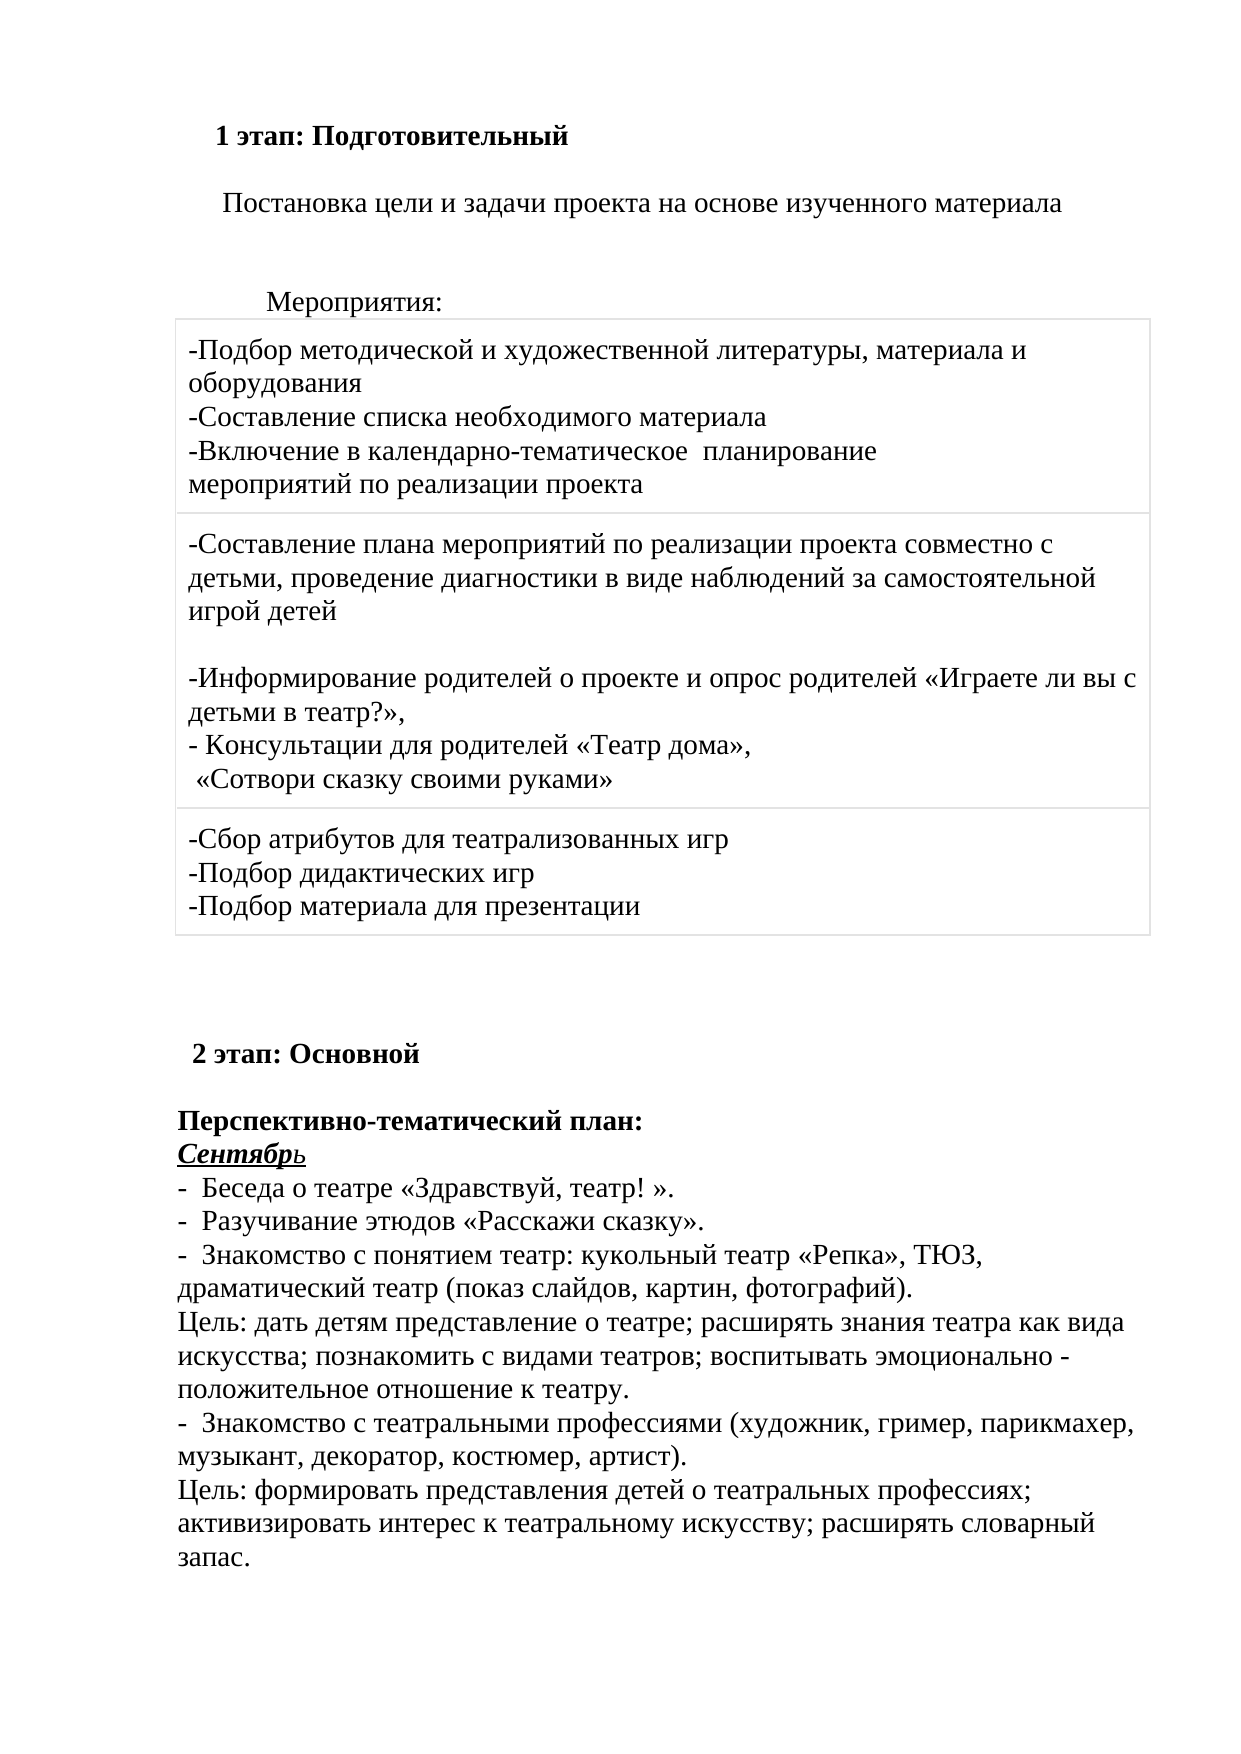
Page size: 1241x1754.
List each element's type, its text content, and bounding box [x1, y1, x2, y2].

text - Знакомство с театральными профессиями (художник, гример, парикмахер, музыкант, декоратор, костюмер, артист). [177, 1405, 1152, 1472]
table_header -Подбор методической и художественной литературы, материала и оборудования -Составление списка необходимого материала -Включение в календарно-тематическое планирование мероприятий по реализации проекта [176, 320, 1149, 512]
table_cell -Составление плана мероприятий по реализации проекта совместно с детьми, проведение диагностики в виде наблюдений за самостоятельной игрой детей -Информирование родителей о проекте и опрос родителей «Играете ли вы с детьми в театр?», - Консультации для родителей «Театр дома», «Сотвори сказку своими руками» [176, 513, 1149, 807]
text Цель: дать детям представление о театре; расширять знания театра как вида искусства; познакомить с видами театров; воспитывать эмоционально - положительное отношение к театру. [177, 1304, 1152, 1405]
text Мероприятия: [177, 284, 1152, 318]
text - Знакомство с понятием театр: кукольный театр «Репка», ТЮЗ, драматический театр (показ слайдов, картин, фотографий). [177, 1237, 1152, 1304]
text 2 этап: Основной [177, 1036, 1152, 1069]
text Сентябрь [177, 1136, 1152, 1170]
text 1 этап: Подготовительный [215, 118, 1152, 152]
text активизировать интерес к театральному искусству; расширять словарный запас. [177, 1505, 1152, 1572]
text - Беседа о театре «Здравствуй, театр! ». [177, 1170, 1152, 1203]
text Цель: формировать представления детей о театральных профессиях; [177, 1472, 1152, 1505]
table_cell -Сбор атрибутов для театрализованных игр -Подбор дидактических игр -Подбор материала для презентации [176, 808, 1149, 934]
text Перспективно-тематический план: [177, 1103, 1152, 1136]
text Постановка цели и задачи проекта на основе изученного материала [215, 185, 1152, 219]
text - Разучивание этюдов «Расскажи сказку». [177, 1203, 1152, 1237]
